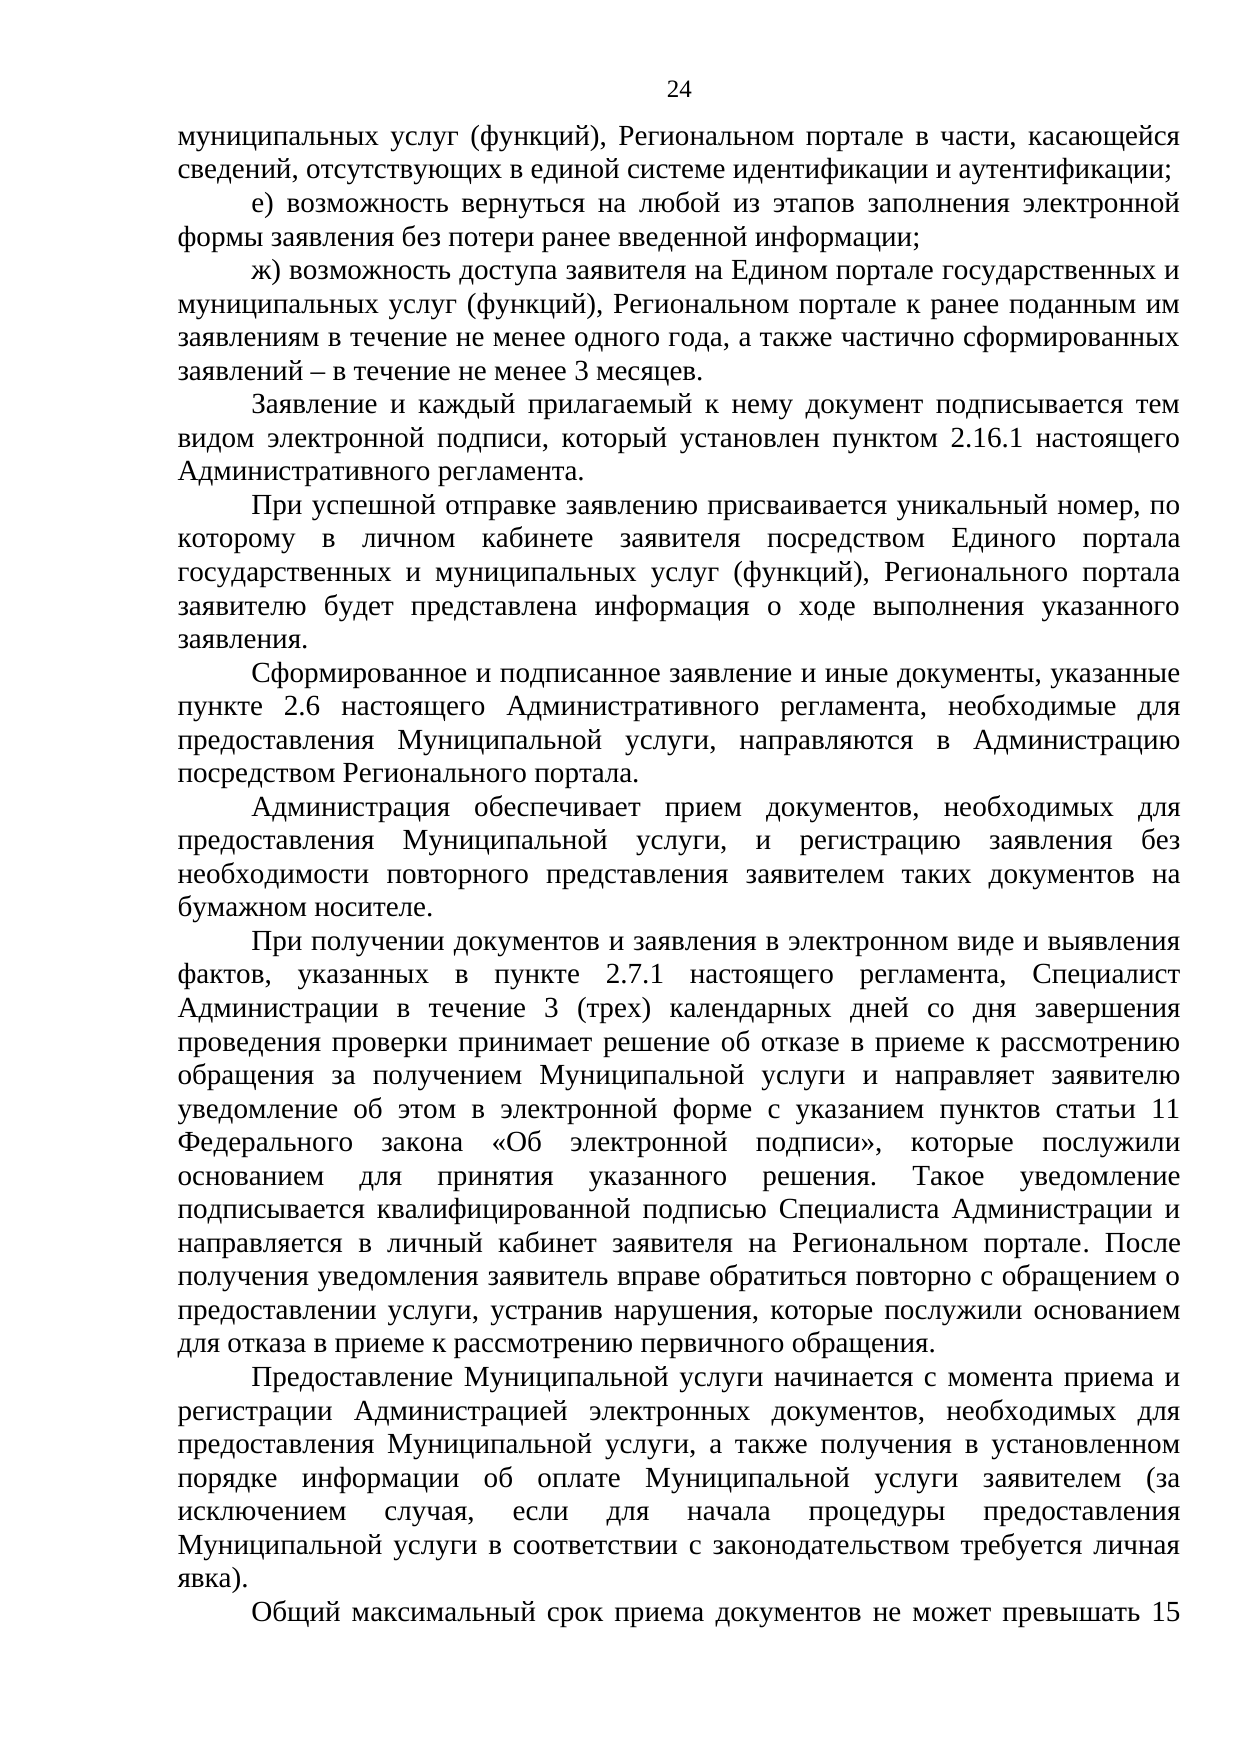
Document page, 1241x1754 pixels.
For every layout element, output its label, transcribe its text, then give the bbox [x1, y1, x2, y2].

text е) возможность вернуться на любой из этапов заполнения электронной формы заявления без потери ранее введенной информации; [177, 185, 1181, 252]
text Заявление и каждый прилагаемый к нему документ подписывается тем видом электронной подписи, который установлен пунктом 2.16.1 настоящего Административного регламента. [177, 386, 1181, 487]
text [177, 1594, 1181, 1627]
text При получении документов и заявления в электронном виде и выявления фактов, указанных в пункте 2.7.1 настоящего регламента, Специалист Администрации в течение 3 (трех) календарных дней со дня завершения проведения проверки принимает решение об отказе в приеме к рассмотрению обращения за получением Муниципальной услуги и направляет заявителю уведомление об этом в электронной форме с указанием пунктов статьи 11 Федерального закона «Об электронной подписи», которые послужили основанием для принятия указанного решения. Такое уведомление подписывается квалифицированной подписью Специалиста Администрации и направляется в личный кабинет заявителя на Региональном портале. После получения уведомления заявитель вправе обратиться повторно с обращением о предоставлении услуги, устранив нарушения, которые послужили основанием для отказа в приеме к рассмотрению первичного обращения. [177, 923, 1181, 1359]
text Предоставление Муниципальной услуги начинается с момента приема и регистрации Администрацией электронных документов, необходимых для предоставления Муниципальной услуги, а также получения в установленном порядке информации об оплате Муниципальной услуги заявителем (за исключением случая, если для начала процедуры предоставления Муниципальной услуги в соответствии с законодательством требуется личная явка). [177, 1359, 1181, 1594]
text Администрация обеспечивает прием документов, необходимых для предоставления Муниципальной услуги, и регистрацию заявления без необходимости повторного представления заявителем таких документов на бумажном носителе. [177, 789, 1181, 923]
text ж) возможность доступа заявителя на Едином портале государственных и муниципальных услуг (функций), Региональном портале к ранее поданным им заявлениям в течение не менее одного года, а также частично сформированных заявлений – в течение не менее 3 месяцев. [177, 252, 1181, 386]
text При успешной отправке заявлению присваивается уникальный номер, по которому в личном кабинете заявителя посредством Единого портала государственных и муниципальных услуг (функций), Регионального портала заявителю будет представлена информация о ходе выполнения указанного заявления. [177, 487, 1181, 655]
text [177, 118, 1181, 185]
text Сформированное и подписанное заявление и иные документы, указанные пункте 2.6 настоящего Административного регламента, необходимые для предоставления Муниципальной услуги, направляются в Администрацию посредством Регионального портала. [177, 655, 1181, 789]
